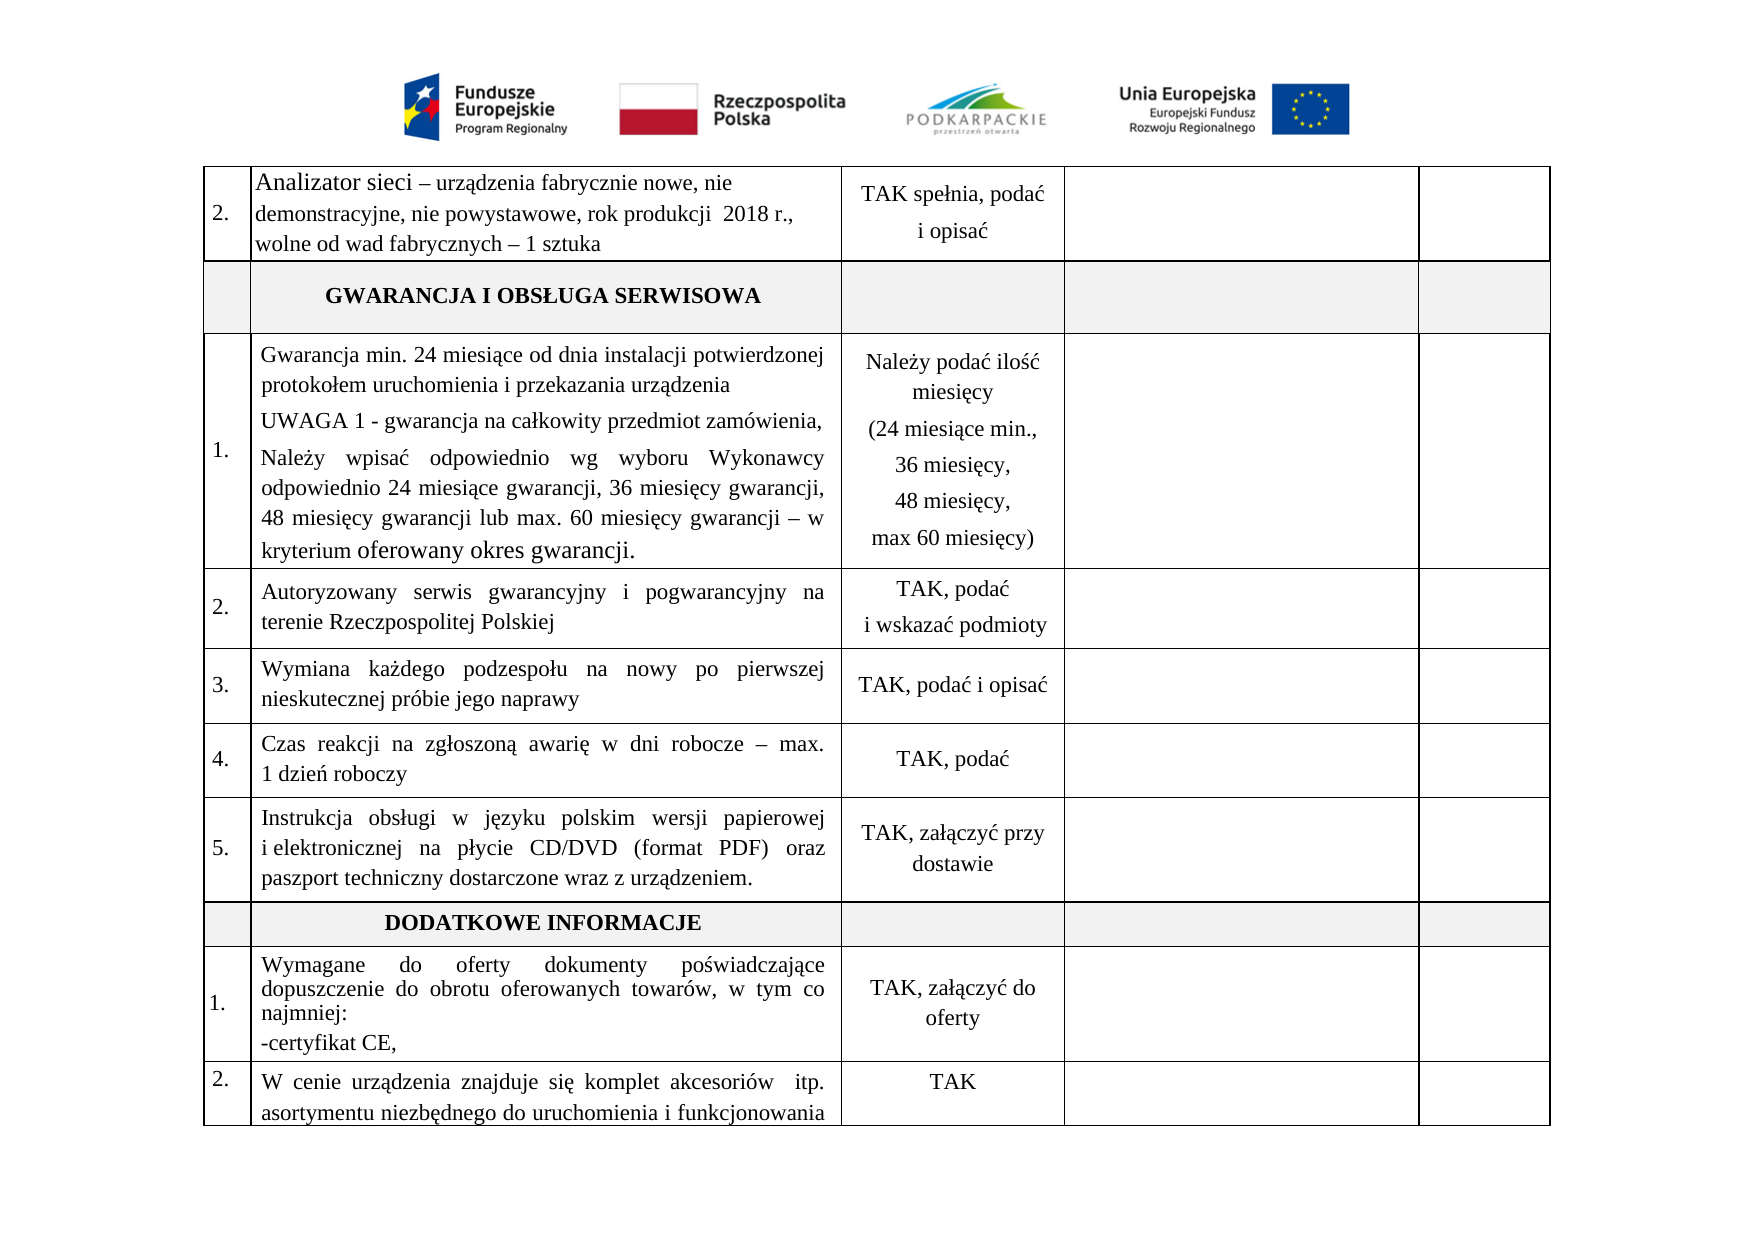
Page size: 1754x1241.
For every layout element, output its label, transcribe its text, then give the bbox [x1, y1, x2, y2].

table_cell [205, 798, 250, 901]
table_cell [205, 649, 250, 722]
table_cell Wymagane do oferty dokumenty poświadczające dopuszczenie do obrotu oferowanych towarów, w tym co najmniej: -certyfikat CE, [252, 947, 841, 1061]
picture [404, 73, 1350, 141]
table_cell [1420, 947, 1549, 1061]
table_cell Czas reakcji na zgłoszoną awarię w dni robocze – max. 1 dzień roboczy [252, 724, 841, 797]
table_cell Analizator sieci – urządzenia fabrycznie nowe, nie demonstracyjne, nie powystawowe, rok produkcji 2018 r., wolne od wad fabrycznych – 1 sztuka [252, 167, 841, 260]
table_cell [1065, 649, 1418, 722]
table_cell [205, 569, 250, 648]
table_cell [1420, 167, 1549, 260]
table_cell [1065, 724, 1418, 797]
table_cell [1065, 262, 1418, 333]
table_cell DODATKOWE INFORMACJE [252, 903, 841, 946]
table_cell [1065, 798, 1418, 901]
table_cell [1065, 569, 1418, 648]
table_cell [204, 262, 250, 333]
table_cell [1420, 649, 1549, 722]
table_cell Autoryzowany serwis gwarancyjny i pogwarancyjny na terenie Rzeczpospolitej Polskiej [252, 569, 841, 648]
table_cell Należy podać ilość miesięcy (24 miesiące min., 36 miesięcy, 48 miesięcy, max 60 miesięcy) [842, 334, 1064, 568]
table_cell TAK, podać [842, 724, 1064, 797]
table_cell [842, 903, 1064, 946]
table_cell Instrukcja obsługi w języku polskim wersji papierowej i elektronicznej na płycie CD/DVD (format PDF) oraz paszport techniczny dostarczone wraz z urządzeniem. [252, 798, 841, 901]
table_cell TAK, podać i opisać [842, 649, 1064, 722]
table_cell Wymiana każdego podzespołu na nowy po pierwszej nieskutecznej próbie jego naprawy [252, 649, 841, 722]
table_cell [205, 947, 250, 1061]
table_cell [1065, 1062, 1418, 1125]
table_cell [1420, 903, 1549, 946]
table_cell [842, 262, 1064, 333]
table_cell TAK, podać i wskazać podmioty [842, 569, 1064, 648]
table_cell [1419, 262, 1550, 333]
table_cell [205, 724, 250, 797]
table_cell [1420, 1062, 1549, 1125]
table_cell GWARANCJA I OBSŁUGA SERWISOWA [251, 262, 841, 333]
table_cell [1065, 903, 1418, 946]
table_cell TAK spełnia, podać i opisać [842, 167, 1064, 260]
table_cell [205, 334, 250, 568]
table_cell [205, 167, 250, 260]
table_cell [1420, 798, 1549, 901]
table_cell [1065, 947, 1418, 1061]
table_cell [205, 1062, 250, 1125]
table_cell [205, 903, 250, 946]
table_cell [1420, 724, 1549, 797]
table_cell TAK [842, 1062, 1064, 1125]
table_cell Gwarancja min. 24 miesiące od dnia instalacji potwierdzonej protokołem uruchomienia i przekazania urządzenia UWAGA 1 - gwarancja na całkowity przedmiot zamówienia, Należy wpisać odpowiednio wg wyboru Wykonawcy odpowiednio 24 miesiące gwarancji, 36 miesięcy gwarancji, 48 miesięcy gwarancji lub max. 60 miesięcy gwarancji – w kryterium oferowany okres gwarancji. [252, 334, 841, 568]
table_cell TAK, załączyć przy dostawie [842, 798, 1064, 901]
table_cell [1065, 167, 1418, 260]
table_cell [1065, 334, 1418, 568]
table_cell [1420, 334, 1549, 568]
table_cell [1420, 569, 1549, 648]
table_cell TAK, załączyć do oferty [842, 947, 1064, 1061]
